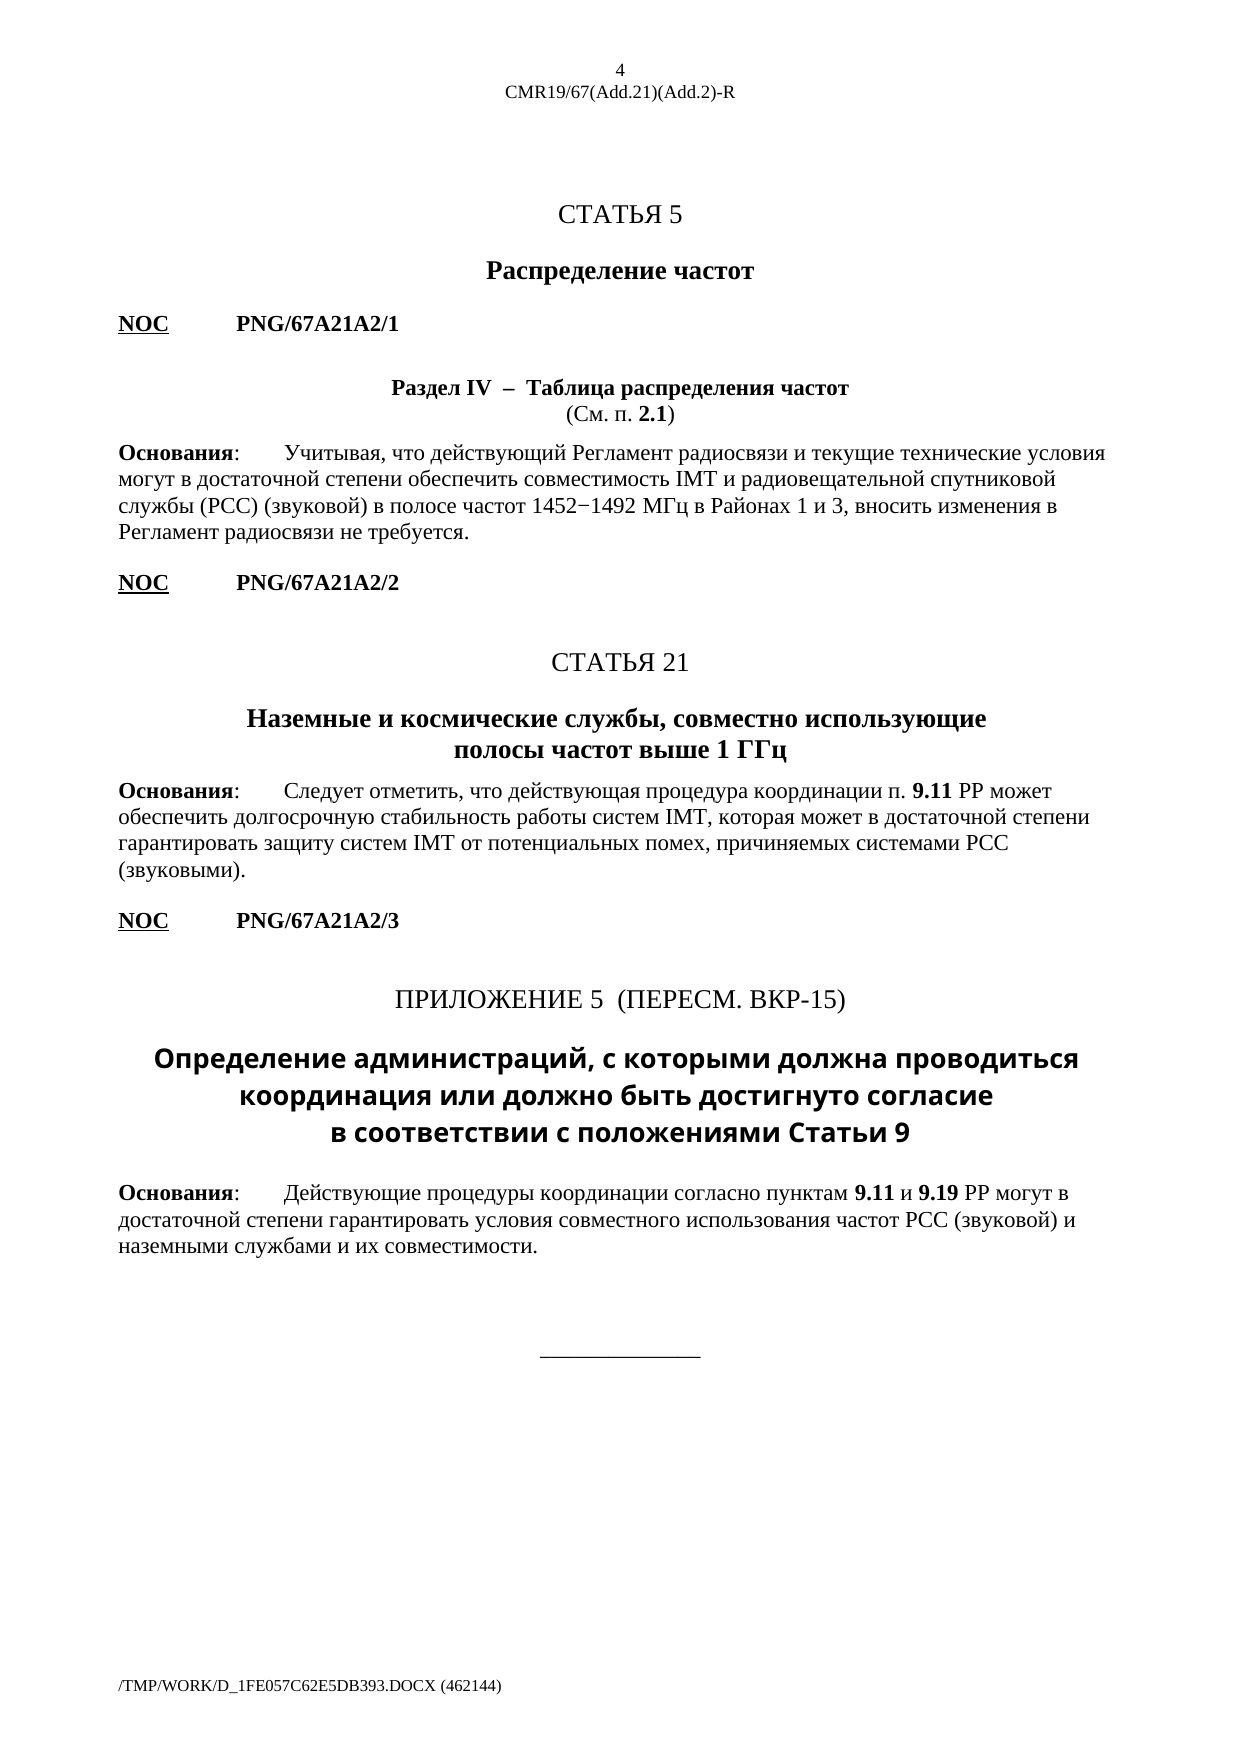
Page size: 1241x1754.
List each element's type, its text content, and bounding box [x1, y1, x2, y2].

text Основания: Действующие процедуры координации согласно пунктам 9.11 и 9.19 РР могут в достаточной степени гарантировать условия совместного использования частот РСС (звуковой) и наземными службами и их совместимости. [118, 1179, 1122, 1258]
text ______________ [118, 1333, 1122, 1360]
text СТАТЬЯ 21 [118, 646, 1122, 677]
text ПРИЛОЖЕНИЕ 5 (Пересм. ВКР-15) [118, 983, 1122, 1015]
text NOC PNG/67A21A2/3 [118, 907, 1122, 933]
text Основания: Следует отметить, что действующая процедура координации п. 9.11 РР может обеспечить долгосрочную стабильность работы систем IMT, которая может в достаточной степени гарантировать защиту систем IMT от потенциальных помех, причиняемых системами РСС (звуковыми). [118, 777, 1122, 882]
title Наземные и космические службы, совместно использующие полосы частот выше 1 ГГц [118, 702, 1122, 764]
text NOC PNG/67A21A2/1 [118, 310, 1122, 336]
text Основания: Учитывая, что действующий Регламент радиосвязи и текущие технические условия могут в достаточной степени обеспечить совместимость IMT и радиовещательной спутниковой службы (РСС) (звуковой) в полосе частот 1452−1492 МГц в Районах 1 и 3, вносить изменения в Регламент радиосвязи не требуется. [118, 439, 1122, 544]
text NOC PNG/67A21A2/2 [118, 569, 1122, 596]
title Определение администраций, с которыми должна проводиться координация или должно быть достигнуто согласие в соответствии с положениями Статьи 9 [118, 1040, 1122, 1150]
text СТАТЬЯ 5 [118, 198, 1122, 229]
title Распределение частот [118, 254, 1122, 285]
text Раздел IV – Таблица распределения частот (См. п. 2.1) [118, 374, 1122, 427]
